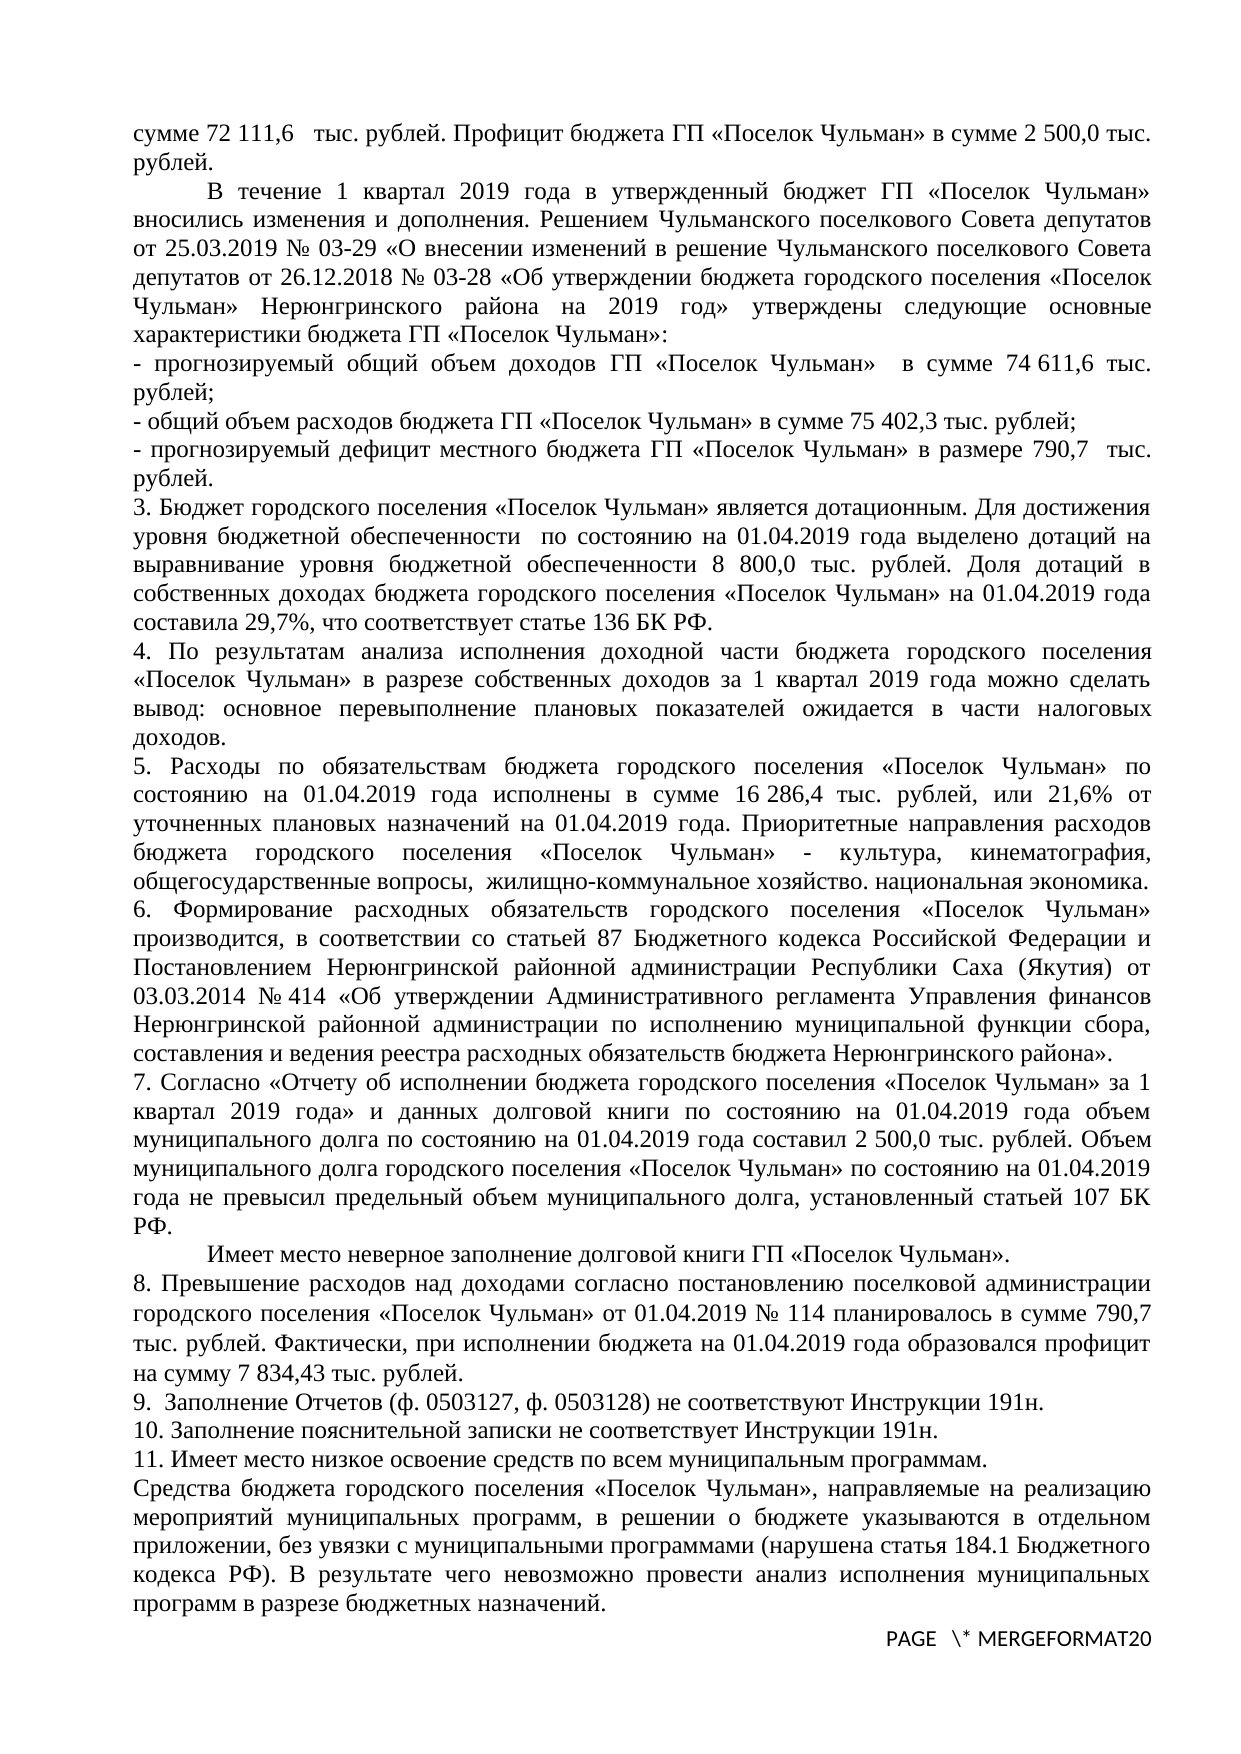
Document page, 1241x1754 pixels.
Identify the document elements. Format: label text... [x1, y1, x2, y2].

text 4. По результатам анализа исполнения доходной части бюджета городского поселения «Поселок Чульман» в разрезе собственных доходов за 1 квартал 2019 года можно сделать вывод: основное перевыполнение плановых показателей ожидается в части налоговых доходов. [133, 636, 1152, 751]
text - прогнозируемый общий объем доходов ГП «Поселок Чульман» в сумме 74 611,6 тыс. рублей; [133, 348, 1152, 406]
text 3. Бюджет городского поселения «Поселок Чульман» является дотационным. Для достижения уровня бюджетной обеспеченности по состоянию на 01.04.2019 года выделено дотаций на выравнивание уровня бюджетной обеспеченности 8 800,0 тыс. рублей. Доля дотаций в собственных доходах бюджета городского поселения «Поселок Чульман» на 01.04.2019 года составила 29,7%, что соответствует статье 136 БК РФ. [133, 492, 1152, 636]
text В течение 1 квартал 2019 года в утвержденный бюджет ГП «Поселок Чульман» вносились изменения и дополнения. Решением Чульманского поселкового Совета депутатов от 25.03.2019 № 03-29 «О внесении изменений в решение Чульманского поселкового Совета депутатов от 26.12.2018 № 03-28 «Об утверждении бюджета городского поселения «Поселок Чульман» Нерюнгринского района на 2019 год» утверждены следующие основные характеристики бюджета ГП «Поселок Чульман»: [133, 176, 1152, 348]
text 9. Заполнение Отчетов (ф. 0503127, ф. 0503128) не соответствуют Инструкции 191н. [133, 1387, 1152, 1416]
text 8. Превышение расходов над доходами согласно постановлению поселковой администрации городского поселения «Поселок Чульман» от 01.04.2019 № 114 планировалось в сумме 790,7 тыс. рублей. Фактически, при исполнении бюджета на 01.04.2019 года образовался профицит на сумму 7 834,43 тыс. рублей. [133, 1268, 1152, 1387]
text - общий объем расходов бюджета ГП «Поселок Чульман» в сумме 75 402,3 тыс. рублей; [133, 406, 1152, 434]
text - прогнозируемый дефицит местного бюджета ГП «Поселок Чульман» в размере 790,7 тыс. рублей. [133, 434, 1152, 492]
list 11. Имеет место низкое освоение средств по всем муниципальным программам. [133, 1444, 1152, 1473]
text 6. Формирование расходных обязательств городского поселения «Поселок Чульман» производится, в соответствии со статьей 87 Бюджетного кодекса Российской Федерации и Постановлением Нерюнгринской районной администрации Республики Саха (Якутия) от 03.03.2014 № 414 «Об утверждении Административного регламента Управления финансов Нерюнгринской районной администрации по исполнению муниципальной функции сбора, составления и ведения реестра расходных обязательств бюджета Нерюнгринского района». [133, 894, 1152, 1067]
list Средства бюджета городского поселения «Поселок Чульман», направляемые на реализацию мероприятий муниципальных программ, в решении о бюджете указываются в отдельном приложении, без увязки с муниципальными программами (нарушена статья 184.1 Бюджетного кодекса РФ). В результате чего невозможно провести анализ исполнения муниципальных программ в разрезе бюджетных назначений. [133, 1473, 1152, 1617]
text 7. Согласно «Отчету об исполнении бюджета городского поселения «Поселок Чульман» за 1 квартал 2019 года» и данных долговой книги по состоянию на 01.04.2019 года объем муниципального долга по состоянию на 01.04.2019 года составил 2 500,0 тыс. рублей. Объем муниципального долга городского поселения «Поселок Чульман» по состоянию на 01.04.2019 года не превысил предельный объем муниципального долга, установленный статьей 107 БК РФ. [133, 1067, 1152, 1239]
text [133, 118, 1152, 176]
text 10. Заполнение пояснительной записки не соответствует Инструкции 191н. [133, 1416, 1152, 1444]
text 5. Расходы по обязательствам бюджета городского поселения «Поселок Чульман» по состоянию на 01.04.2019 года исполнены в сумме 16 286,4 тыс. рублей, или 21,6% от уточненных плановых назначений на 01.04.2019 года. Приоритетные направления расходов бюджета городского поселения «Поселок Чульман» - культура, кинематография, общегосударственные вопросы, жилищно-коммунальное хозяйство. национальная экономика. [133, 751, 1152, 894]
text Имеет место неверное заполнение долговой книги ГП «Поселок Чульман». [133, 1239, 1152, 1268]
